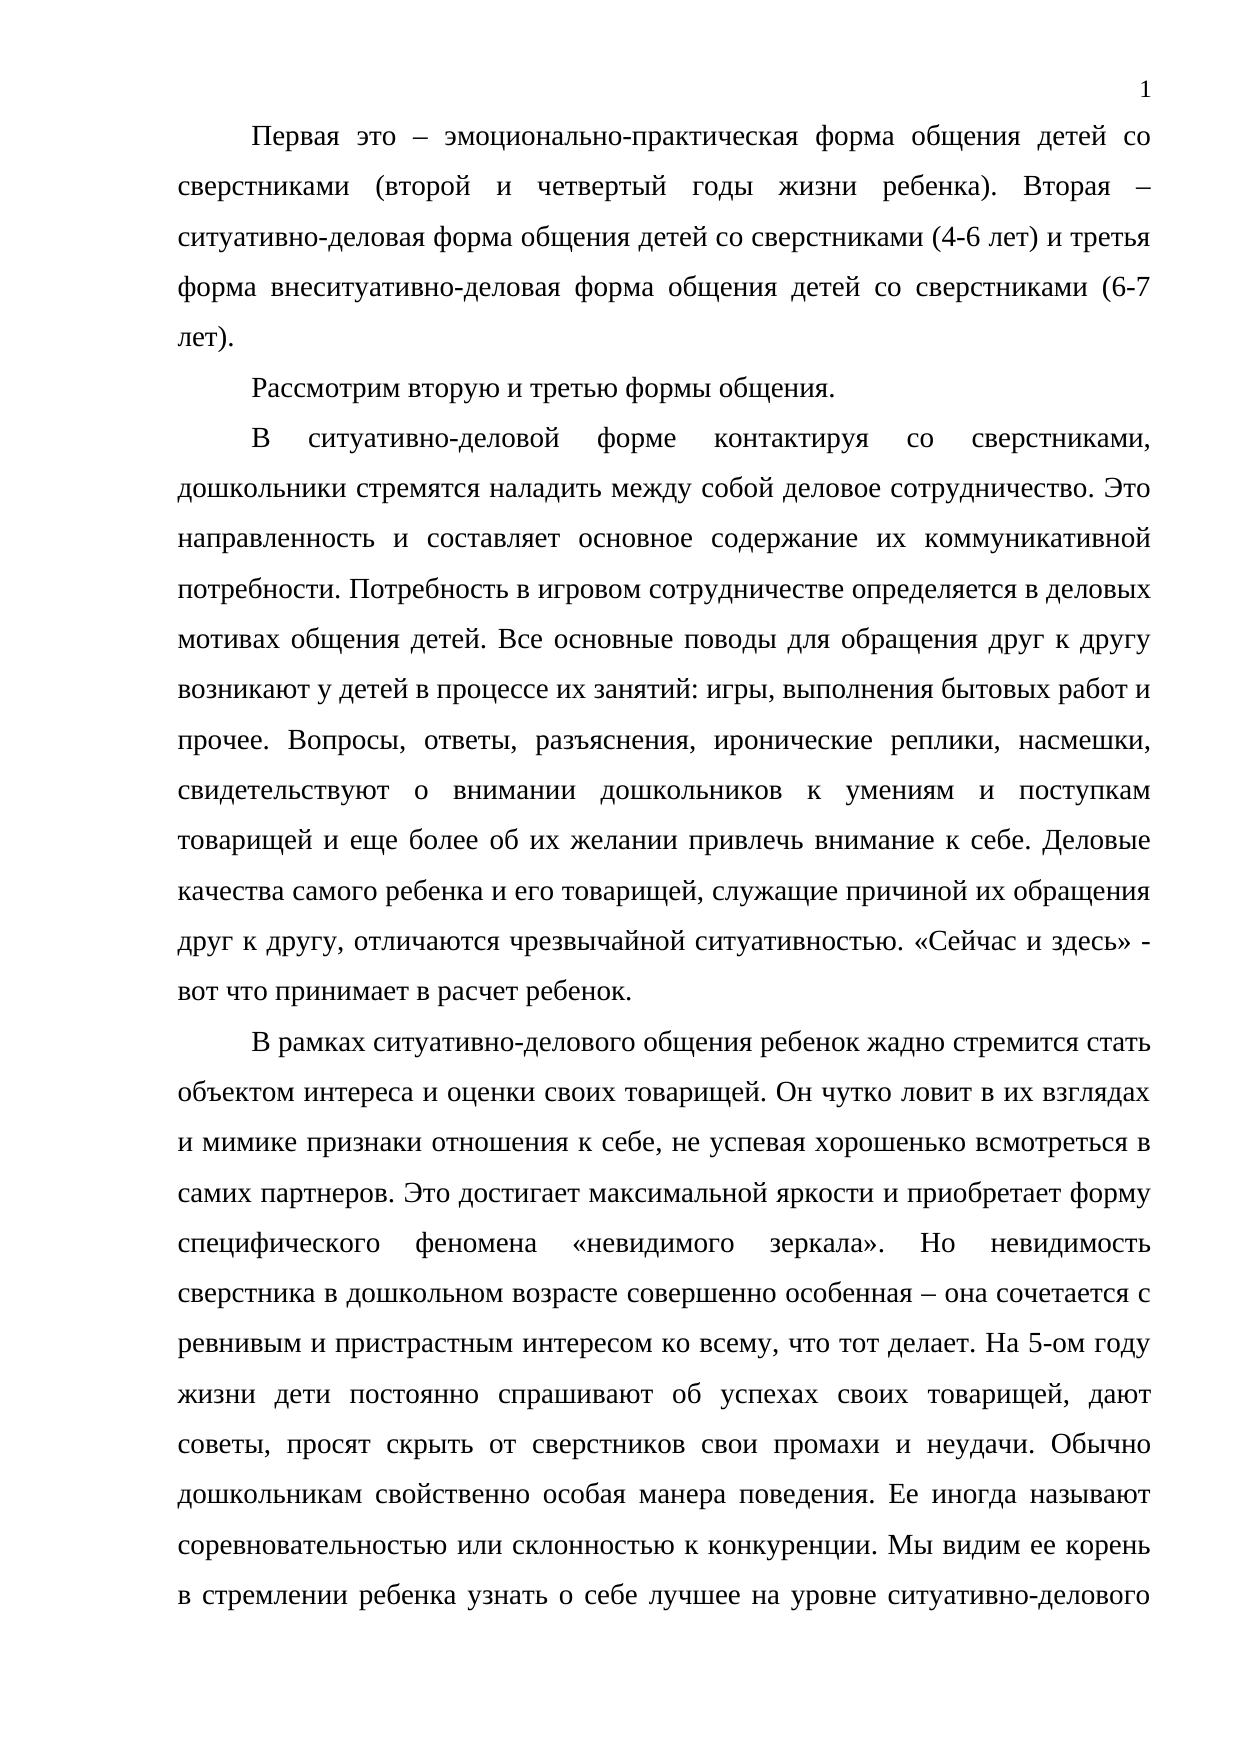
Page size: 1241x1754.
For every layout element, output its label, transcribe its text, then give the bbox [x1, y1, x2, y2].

text Первая это – эмоционально-практическая форма общения детей со сверстниками (второй и четвертый годы жизни ребенка). Вторая – ситуативно-деловая форма общения детей со сверстниками (4-6 лет) и третья форма внеситуативно-деловая форма общения детей со сверстниками (6-7 лет). [177, 118, 1152, 353]
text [177, 1024, 1152, 1611]
text В ситуативно-деловой форме контактируя со сверстниками, дошкольники стремятся наладить между собой деловое сотрудничество. Это направленность и составляет основное содержание их коммуникативной потребности. Потребность в игровом сотрудничестве определяется в деловых мотивах общения детей. Все основные поводы для обращения друг к другу возникают у детей в процессе их занятий: игры, выполнения бытовых работ и прочее. Вопросы, ответы, разъяснения, иронические реплики, насмешки, свидетельствуют о внимании дошкольников к умениям и поступкам товарищей и еще более об их желании привлечь внимание к себе. Деловые качества самого ребенка и его товарищей, служащие причиной их обращения друг к другу, отличаются чрезвычайной ситуативностью. «Сейчас и здесь» - вот что принимает в расчет ребенок. [177, 420, 1152, 1007]
text Рассмотрим вторую и третью формы общения. [177, 370, 1152, 403]
